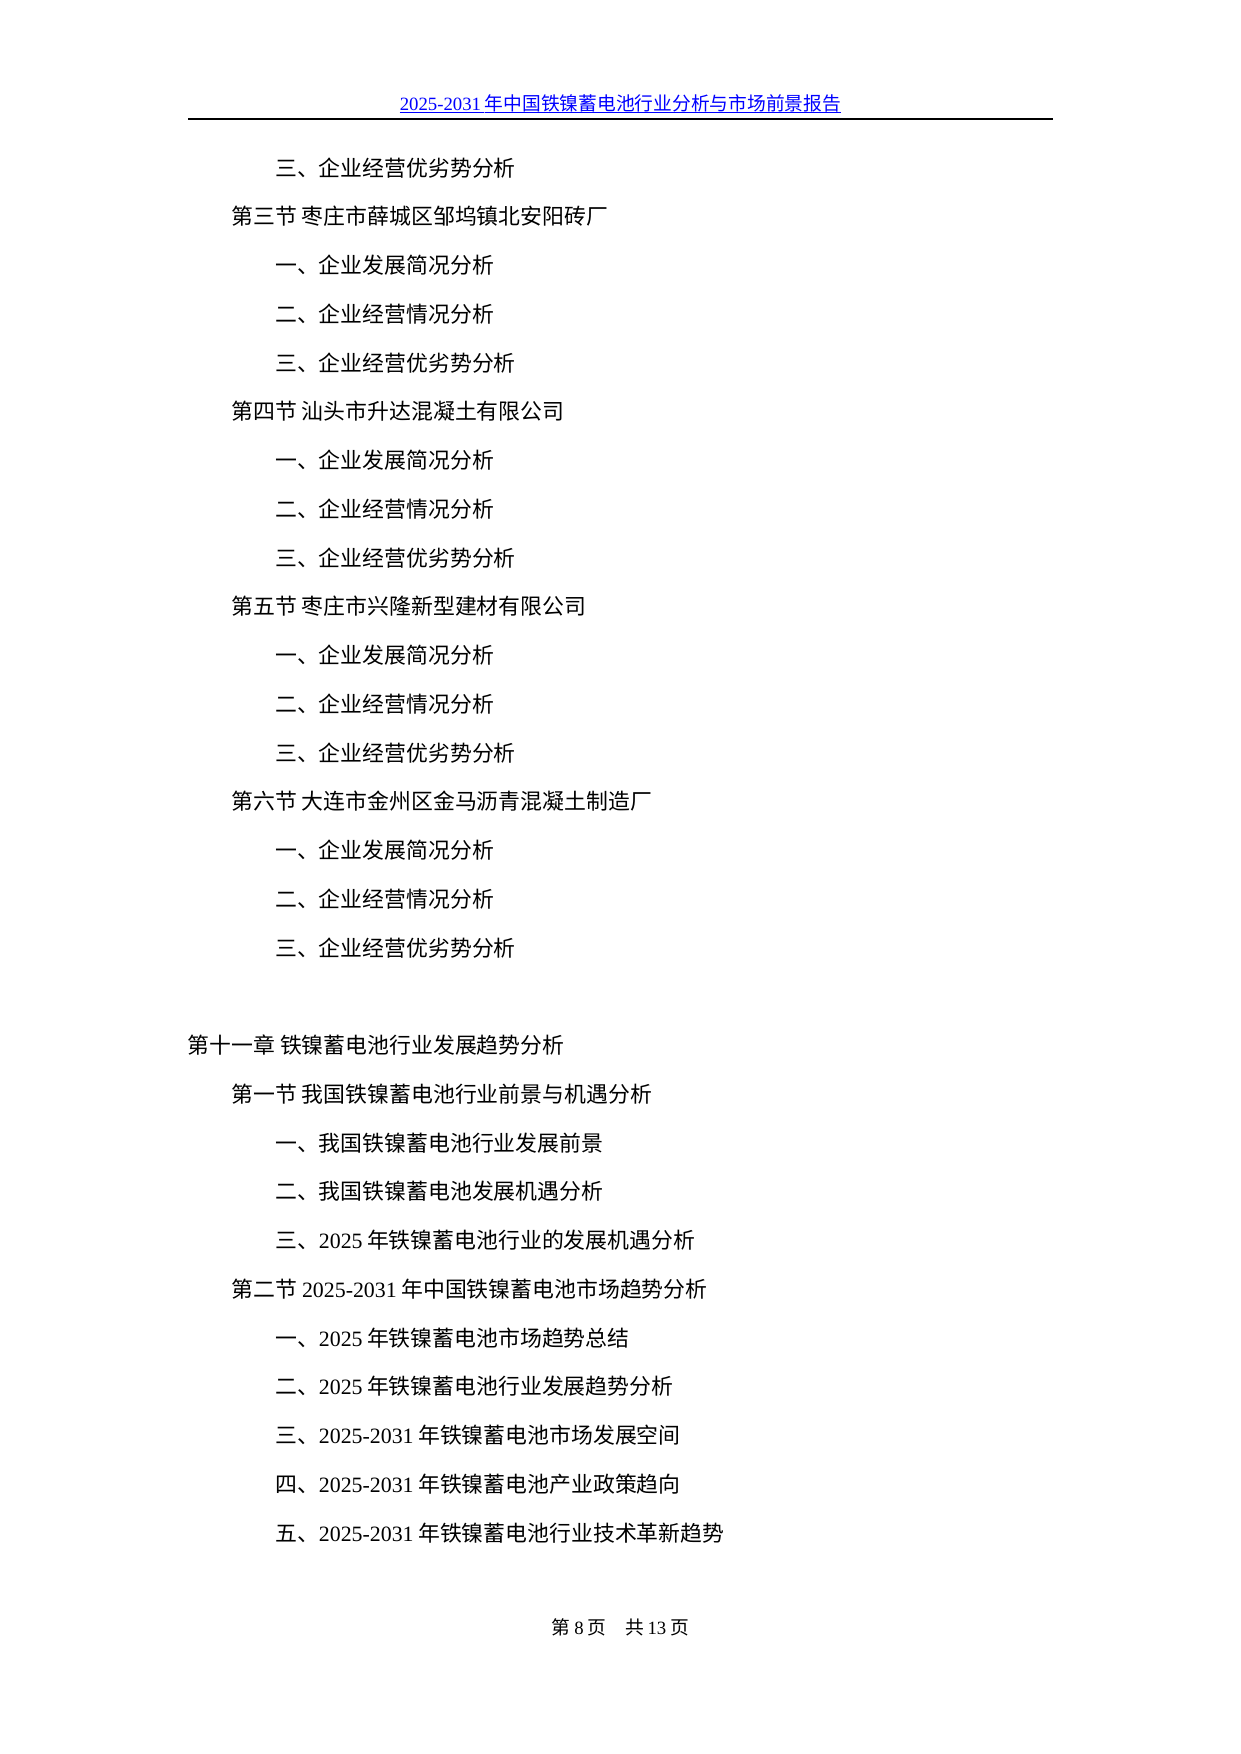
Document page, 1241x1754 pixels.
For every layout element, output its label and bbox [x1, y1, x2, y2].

text [187, 150, 1053, 1548]
